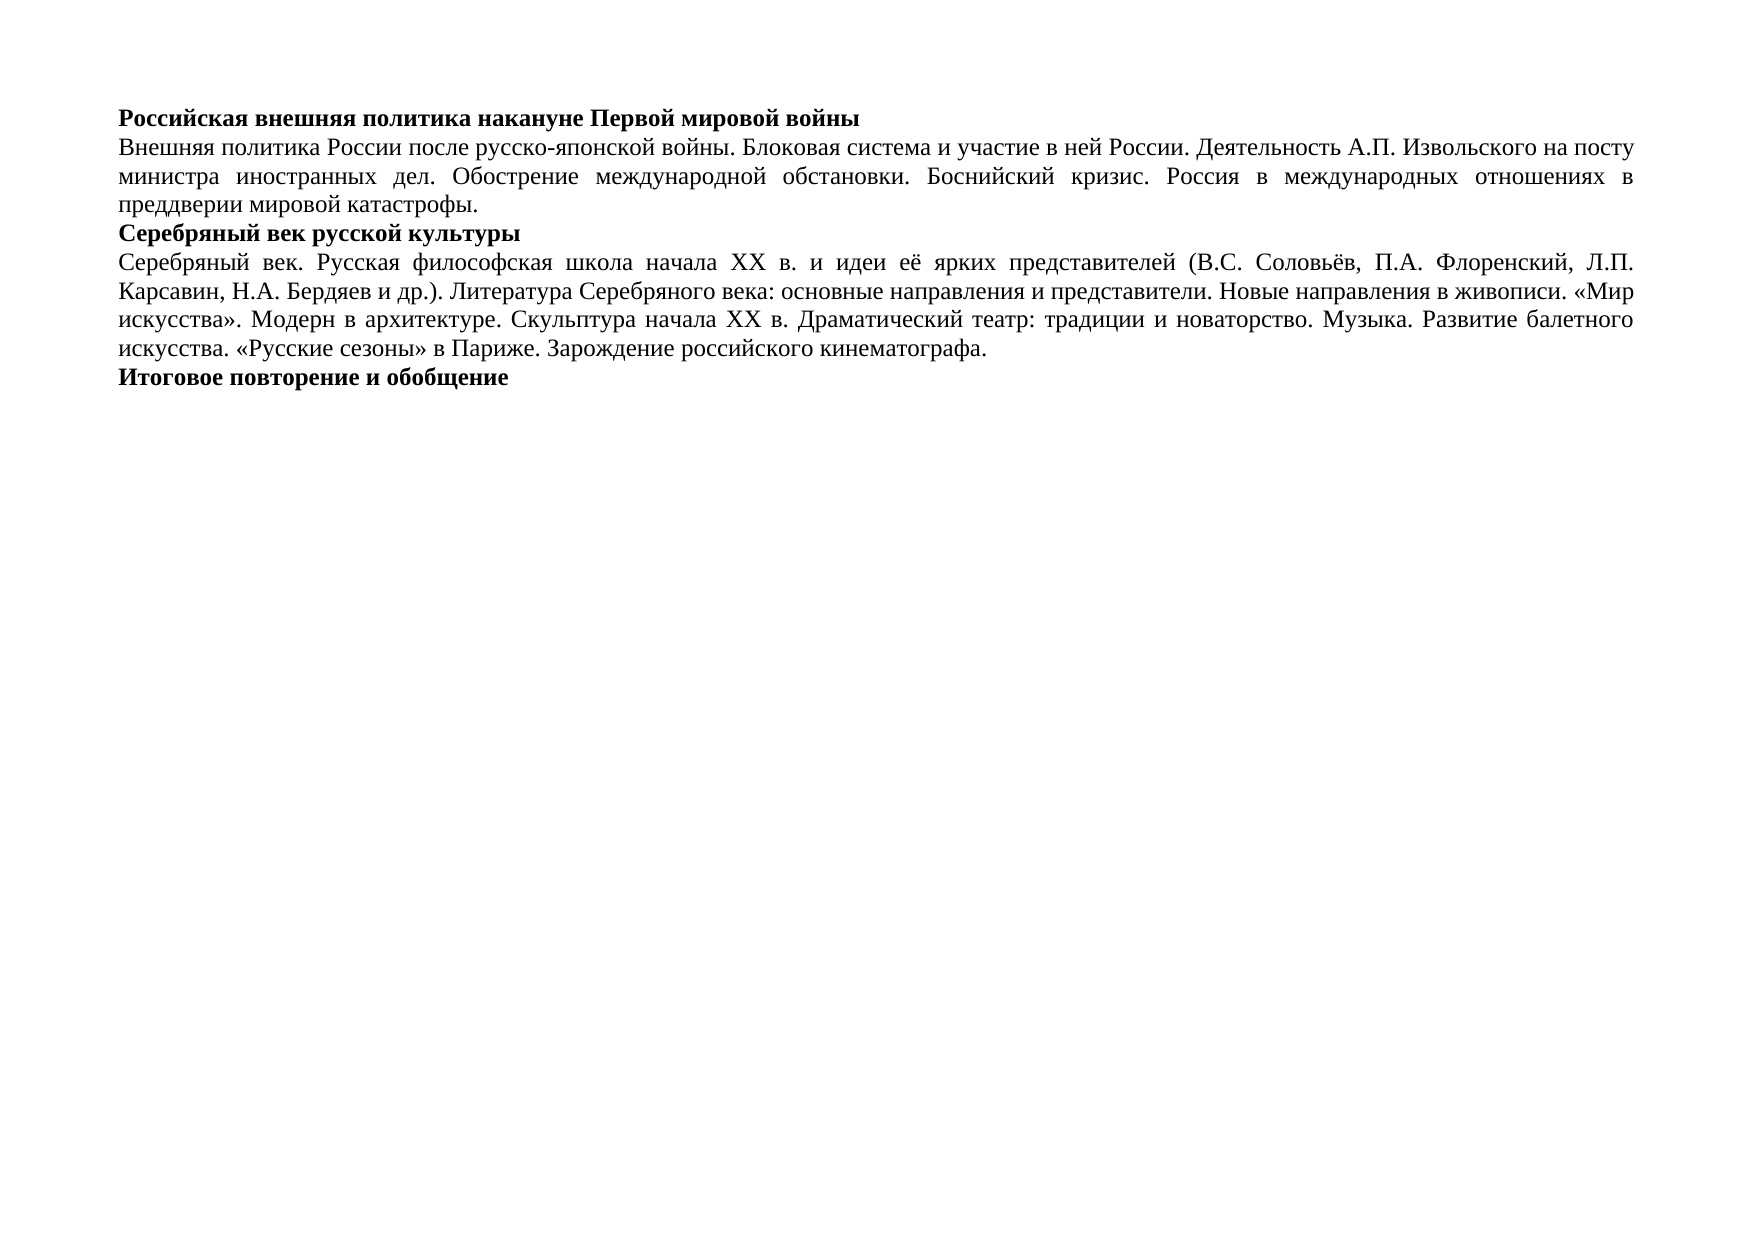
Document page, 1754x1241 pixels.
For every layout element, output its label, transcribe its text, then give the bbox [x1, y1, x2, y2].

text Серебряный век. Русская философская школа начала ХХ в. и идеи её ярких представителей (В.С. Соловьёв, П.А. Флоренский, Л.П. Карсавин, Н.А. Бердяев и др.). Литература Серебряного века: основные направления и представители. Новые направления в живописи. «Мир искусства». Модерн в архитектуре. Скульптура начала ХХ в. Драматический театр: традиции и новаторство. Музыка. Развитие балетного искусства. «Русские сезоны» в Париже. Зарождение российского кинематографа. [118, 247, 1636, 362]
text Итоговое повторение и обобщение [118, 362, 1636, 391]
text Серебряный век русской культуры [118, 218, 1636, 247]
text Российская внешняя политика накануне Первой мировой войны [118, 103, 1636, 132]
text Внешняя политика России после русско-японской войны. Блоковая система и участие в ней России. Деятельность А.П. Извольского на посту министра иностранных дел. Обострение международной обстановки. Боснийский кризис. Россия в международных отношениях в преддверии мировой катастрофы. [118, 132, 1636, 218]
